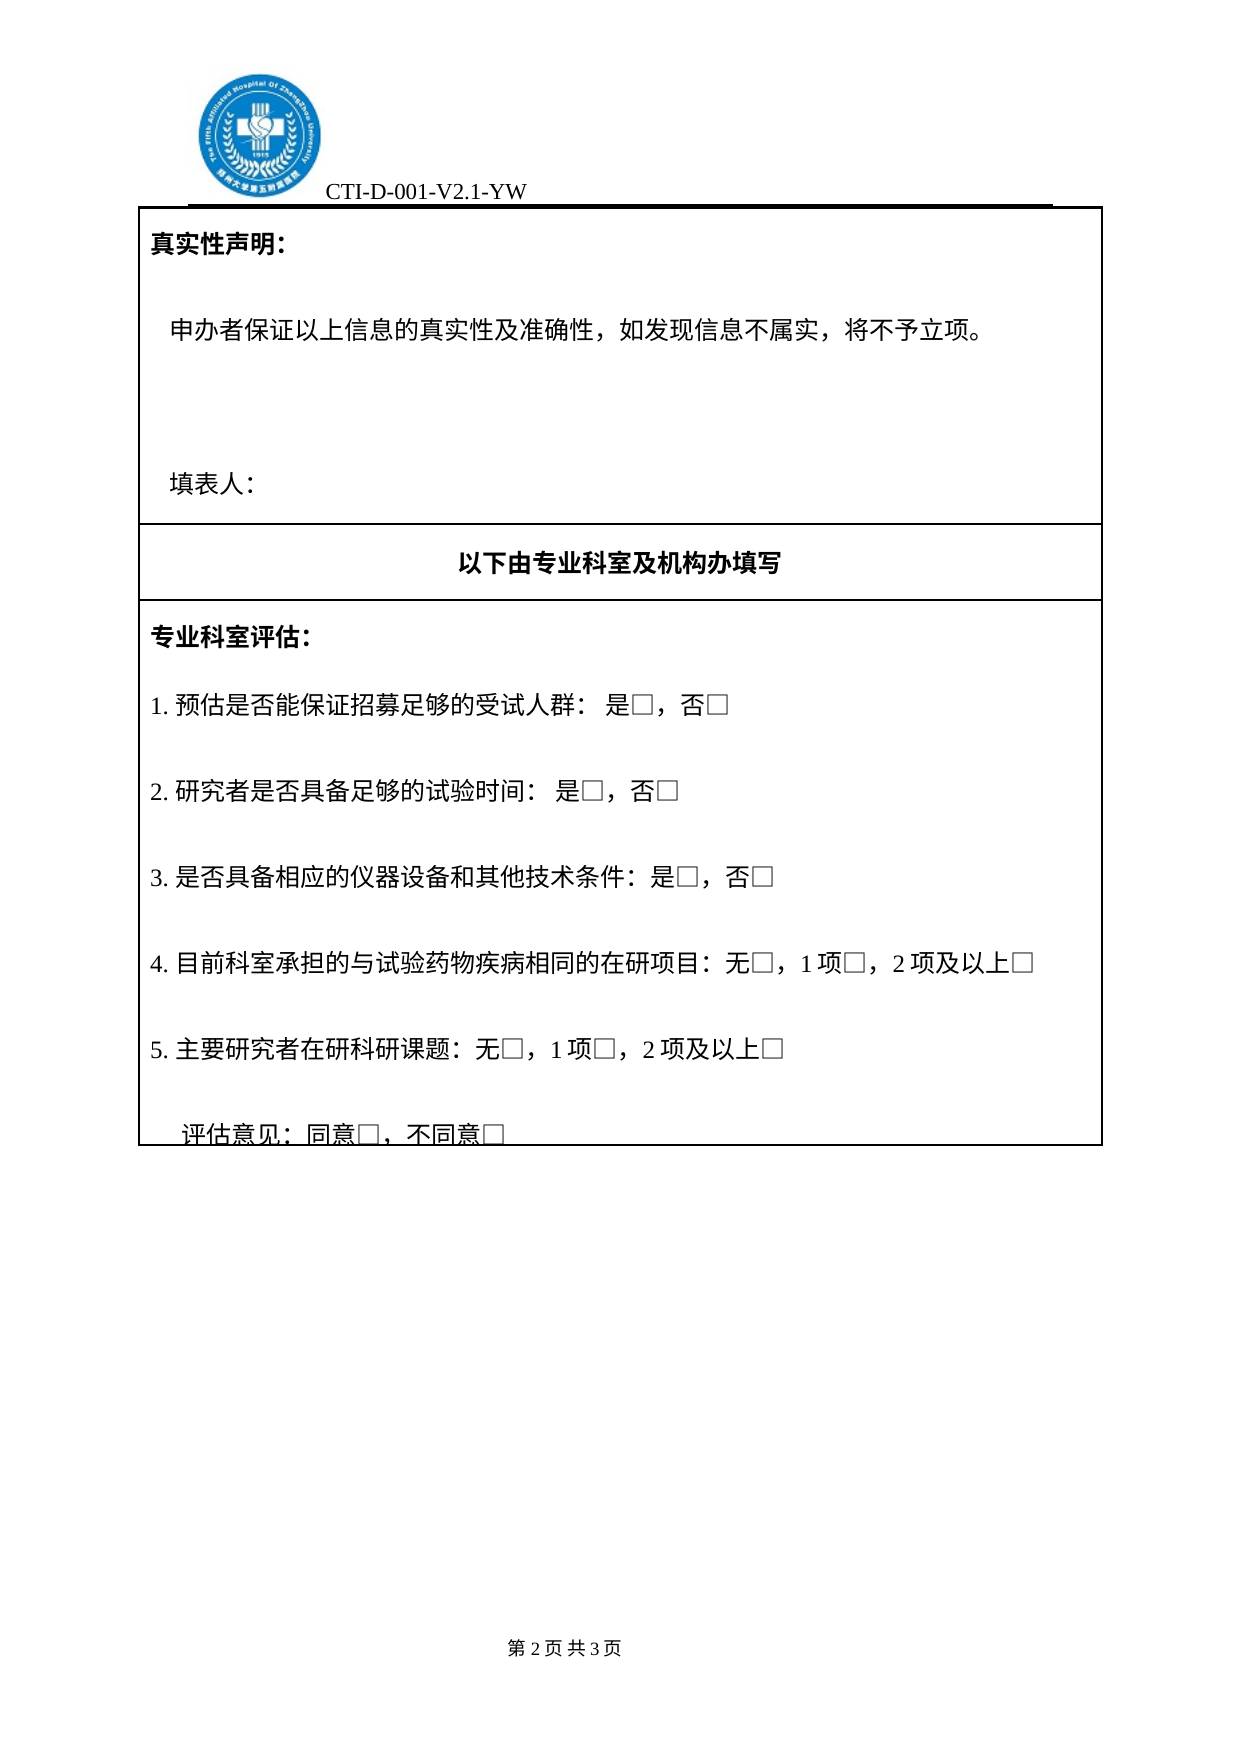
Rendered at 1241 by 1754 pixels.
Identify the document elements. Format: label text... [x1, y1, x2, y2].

table_cell 以下由专业科室及机构办填写 [140, 525, 1101, 599]
table_cell 专业科室评估： 1. 预估是否能保证招募足够的受试人群： 是□，否□ 2. 研究者是否具备足够的试验时间： 是□，否□ 3. 是否具备相应的仪器设备和其他技术条件：是□，否□ 4. 目前科室承担的与试验药物疾病相同的在研项目：无□，1项□，2项及以上□ 5. 主要研究者在研科研课题：无□，1项□，2项及以上□ 评估意见：同意□，不同意□ 主要研究者签字： 日期： 年 月 日 [140, 601, 1101, 1143]
picture [187, 65, 326, 200]
table_cell 真实性声明： 申办者保证以上信息的真实性及准确性，如发现信息不属实，将不予立项。 填表人： 盖章 年 月 日 [140, 209, 1101, 523]
